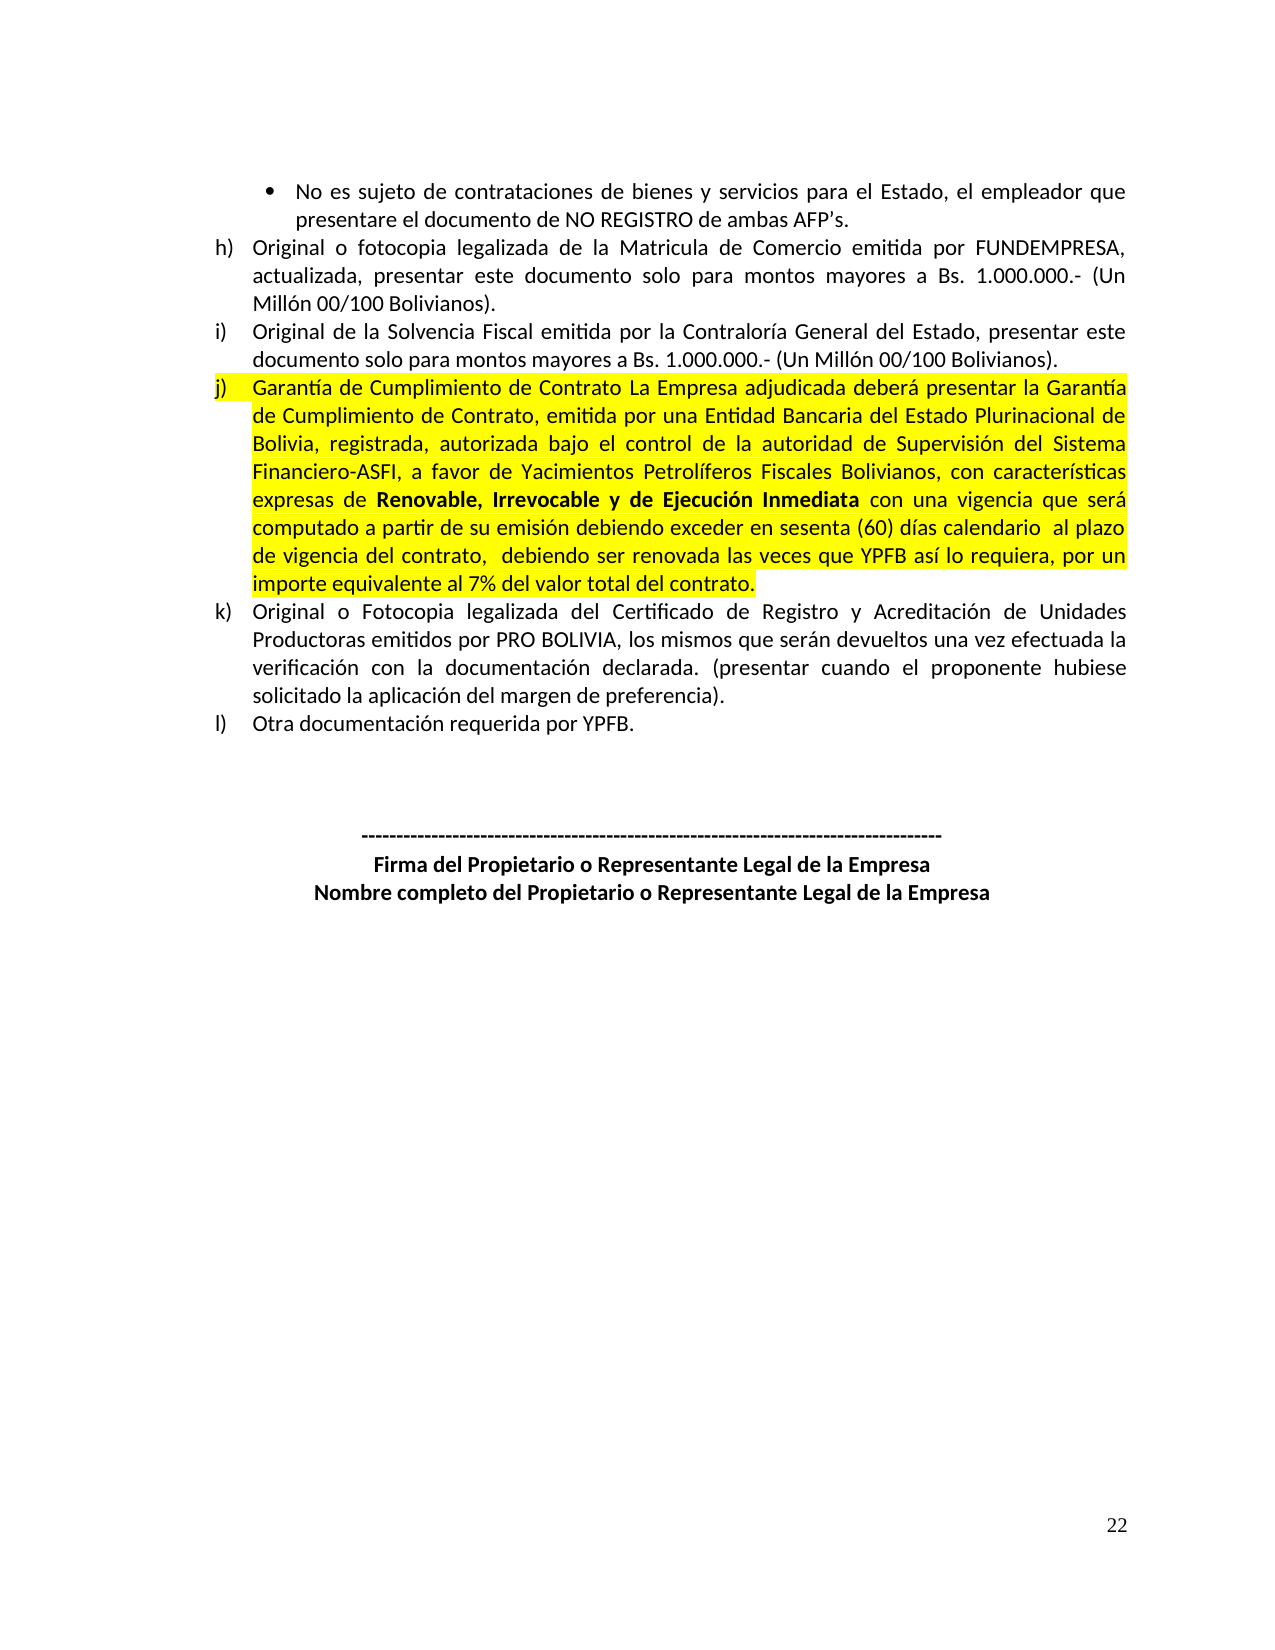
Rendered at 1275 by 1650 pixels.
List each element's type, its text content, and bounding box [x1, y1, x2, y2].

list Otra documentación requerida por YPFB. [215, 709, 1127, 738]
text ----------------------------------------------------------------------------------- [177, 822, 1127, 850]
list Original o Fotocopia legalizada del Certificado de Registro y Acreditación de Unidades Productoras emitidos por PRO BOLIVIA, los mismos que serán devueltos una vez efectuada la verificación con la documentación declarada. (presentar cuando el proponente hubiese solicitado la aplicación del margen de preferencia). [215, 597, 1127, 709]
text Firma del Propietario o Representante Legal de la Empresa [177, 850, 1127, 878]
list Garantía de Cumplimiento de Contrato La Empresa adjudicada deberá presentar la Garantía de Cumplimiento de Contrato, emitida por una Entidad Bancaria del Estado Plurinacional de Bolivia, registrada, autorizada bajo el control de la autoridad de Supervisión del Sistema Financiero-ASFI, a favor de Yacimientos Petrolíferos Fiscales Bolivianos, con características expresas de Renovable, Irrevocable y de Ejecución Inmediata con una vigencia que será computado a partir de su emisión debiendo exceder en sesenta (60) días calendario al plazo de vigencia del contrato, debiendo ser renovada las veces que YPFB así lo requiera, por un importe equivalente al 7% del valor total del contrato. [215, 401, 1127, 597]
list Original o fotocopia legalizada de la Matricula de Comercio emitida por FUNDEMPRESA, actualizada, presentar este documento solo para montos mayores a Bs. 1.000.000.- (Un Millón 00/100 Bolivianos). [215, 233, 1127, 317]
text Nombre completo del Propietario o Representante Legal de la Empresa [177, 878, 1127, 906]
list No es sujeto de contrataciones de bienes y servicios para el Estado, el empleador que presentare el documento de NO REGISTRO de ambas AFP’s. [266, 177, 1127, 233]
list Original de la Solvencia Fiscal emitida por la Contraloría General del Estado, presentar este documento solo para montos mayores a Bs. 1.000.000.- (Un Millón 00/100 Bolivianos). [215, 317, 1127, 373]
